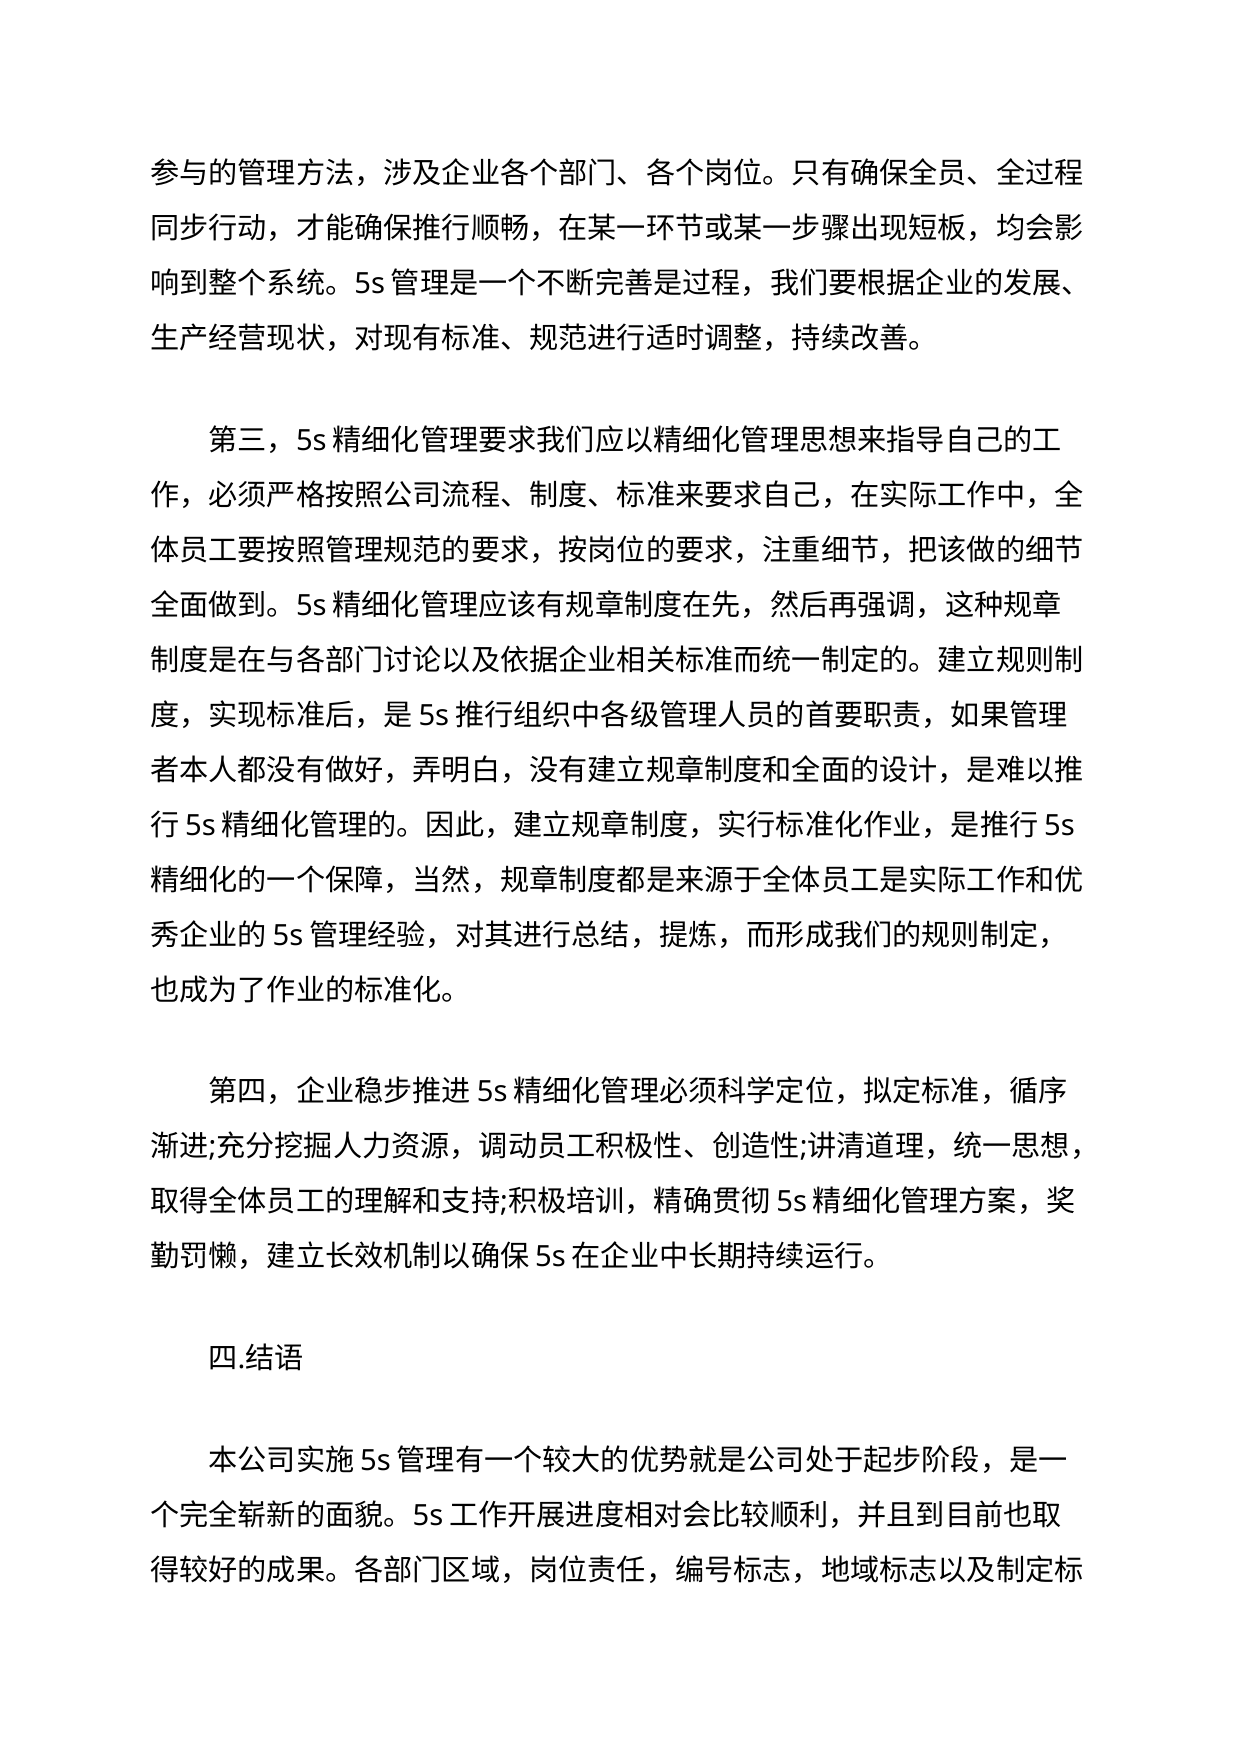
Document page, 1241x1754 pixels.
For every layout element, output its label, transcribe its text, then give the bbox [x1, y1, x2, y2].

text 第四，企业稳步推进5s精细化管理必须科学定位，拟定标准，循序渐进;充分挖掘人力资源，调动员工积极性、创造性;讲清道理，统一思想，取得全体员工的理解和支持;积极培训，精确贯彻5s精细化管理方案，奖勤罚懒，建立长效机制以确保5s在企业中长期持续运行。 [150, 1068, 1090, 1275]
text 第三，5s精细化管理要求我们应以精细化管理思想来指导自己的工作，必须严格按照公司流程、制度、标准来要求自己，在实际工作中，全体员工要按照管理规范的要求，按岗位的要求，注重细节，把该做的细节全面做到。5s精细化管理应该有规章制度在先，然后再强调，这种规章制度是在与各部门讨论以及依据企业相关标准而统一制定的。建立规则制度，实现标准后，是5s推行组织中各级管理人员的首要职责，如果管理者本人都没有做好，弄明白，没有建立规章制度和全面的设计，是难以推行5s精细化管理的。因此，建立规章制度，实行标准化作业，是推行5s精细化的一个保障，当然，规章制度都是来源于全体员工是实际工作和优秀企业的5s管理经验，对其进行总结，提炼，而形成我们的规则制定，也成为了作业的标准化。 [150, 417, 1090, 1008]
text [150, 150, 1090, 357]
text 四.结语 [150, 1335, 1090, 1377]
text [150, 1437, 1090, 1589]
